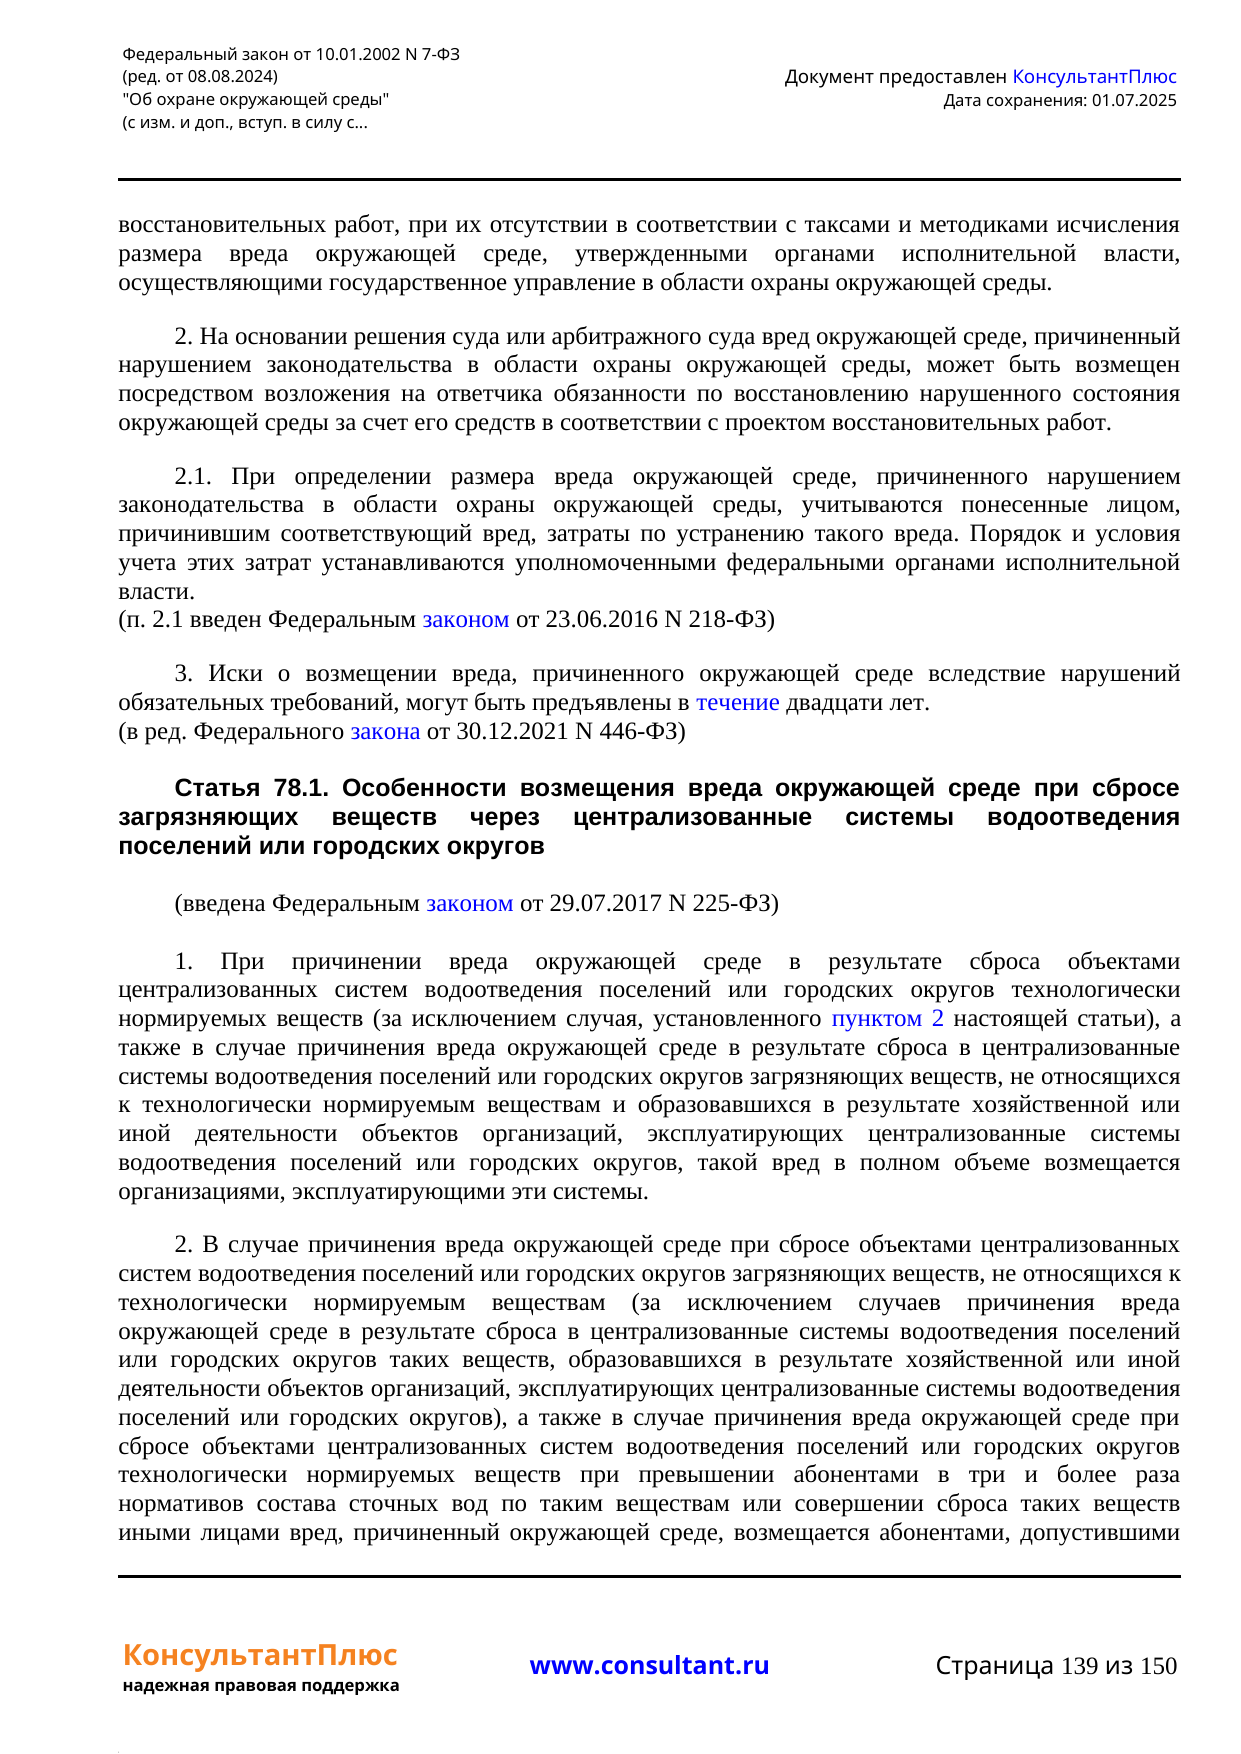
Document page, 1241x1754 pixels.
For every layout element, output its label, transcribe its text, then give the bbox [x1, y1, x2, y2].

text 3. Иски о возмещении вреда, причиненного окружающей среде вследствие нарушений обязательных требований, могут быть предъявлены в течение двадцати лет. [118, 658, 1181, 716]
text 2. На основании решения суда или арбитражного суда вред окружающей среде, причиненный нарушением законодательства в области охраны окружающей среды, может быть возмещен посредством возложения на ответчика обязанности по восстановлению нарушенного состояния окружающей среды за счет его средств в соответствии с проектом восстановительных работ. [118, 321, 1181, 436]
text (п. 2.1 введен Федеральным законом от 23.06.2016 N 218-ФЗ) [118, 604, 1181, 633]
text 1. При причинении вреда окружающей среде в результате сброса объектами централизованных систем водоотведения поселений или городских округов технологически нормируемых веществ (за исключением случая, установленного пунктом 2 настоящей статьи), а также в случае причинения вреда окружающей среде в результате сброса в централизованные системы водоотведения поселений или городских округов загрязняющих веществ, не относящихся к технологически нормируемым веществам и образовавшихся в результате хозяйственной или иной деятельности объектов организаций, эксплуатирующих централизованные системы водоотведения поселений или городских округов, такой вред в полном объеме возмещается организациями, эксплуатирующими эти системы. [118, 946, 1181, 1204]
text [118, 209, 1181, 296]
title Статья 78.1. Особенности возмещения вреда окружающей среде при сбросе загрязняющих веществ через централизованные системы водоотведения поселений или городских округов [118, 773, 1181, 859]
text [118, 1229, 1181, 1546]
text 2.1. При определении размера вреда окружающей среде, причиненного нарушением законодательства в области охраны окружающей среды, учитываются понесенные лицом, причинившим соответствующий вред, затраты по устранению такого вреда. Порядок и условия учета этих затрат устанавливаются уполномоченными федеральными органами исполнительной власти. [118, 461, 1181, 604]
text (в ред. Федерального закона от 30.12.2021 N 446-ФЗ) [118, 716, 1181, 744]
text (введена Федеральным законом от 29.07.2017 N 225-ФЗ) [118, 888, 1181, 917]
